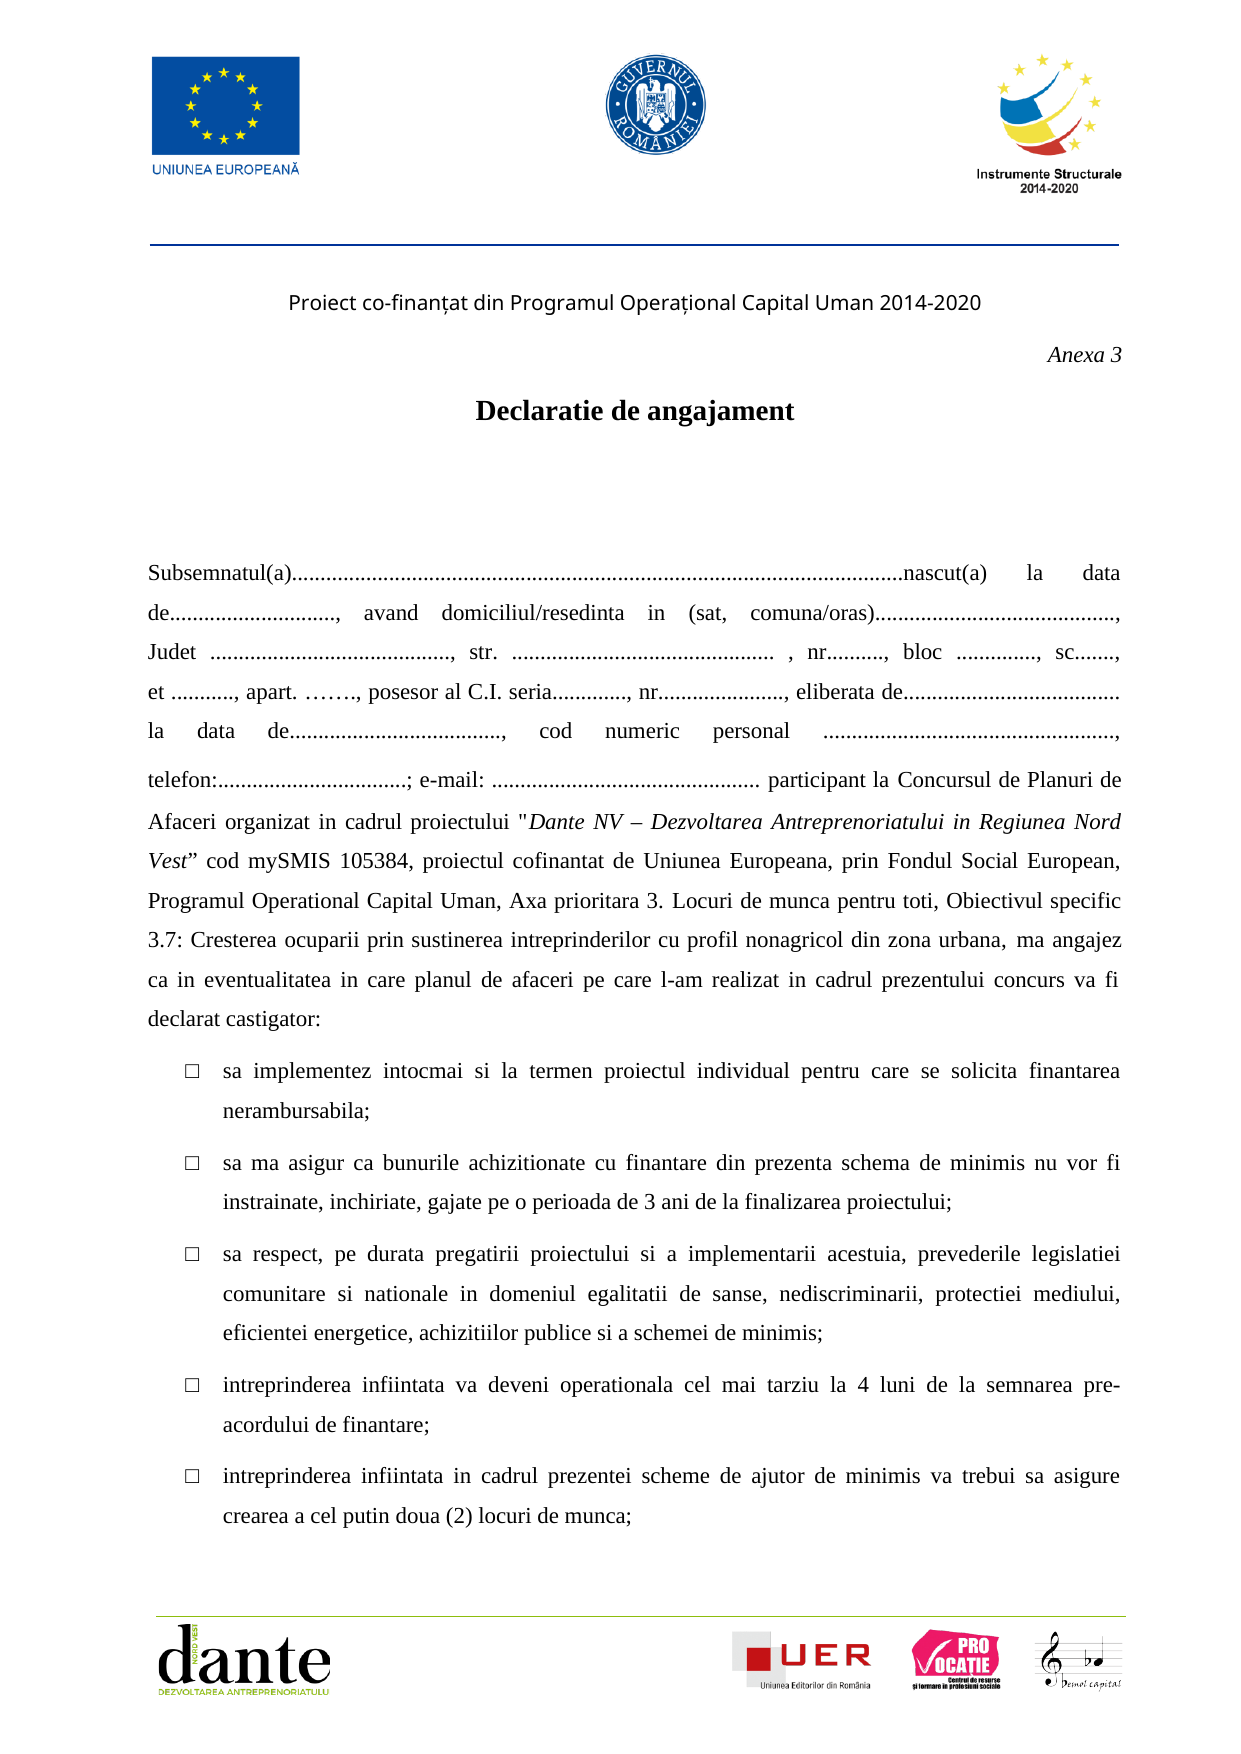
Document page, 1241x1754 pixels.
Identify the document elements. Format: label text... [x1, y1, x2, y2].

list sa implementez intocmai si la termen proiectul individual pentru care se solicita finantarea nerambursabila; [185, 1057, 1122, 1123]
list intreprinderea infiintata in cadrul prezentei scheme de ajutor de minimis va trebui sa asigure crearea a cel putin doua (2) locuri de munca; [185, 1463, 1122, 1528]
picture [723, 1623, 890, 1700]
picture [158, 1624, 330, 1695]
text Anexa 3 [148, 341, 1122, 367]
text Declaratie de angajament [148, 393, 1122, 426]
list sa ma asigur ca bunurile achizitionate cu finantare din prezenta schema de minimis nu vor fi instrainate, inchiriate, gajate pe o perioada de 3 ani de la finalizarea proiectului; [185, 1149, 1122, 1214]
picture [895, 1624, 1017, 1695]
text Subsemnatul(a)...........................................................................................................nascut(a) la data de............................., avand domiciliul/resedinta in (sat, comuna/oras).........................................., Judet .........................................., str. .............................................. , nr.........., bloc .............., sc......., et ..........., apart. ……., posesor al C.I. seria............., nr......................, eliberata de...................................... la data de....................................., cod numeric personal ..................................................., telefon:.................................; e-mail: ............................................... participant la Concursul de Planuri de Afaceri organizat in cadrul proiectului "Dante NV – Dezvoltarea Antreprenoriatului in Regiunea Nord Vest” cod mySMIS 105384, proiectul cofinantat de Uniunea Europeana, prin Fondul Social European, Programul Operational Capital Uman, Axa prioritara 3. Locuri de munca pentru toti, Obiectivul specific 3.7: Cresterea ocuparii prin sustinerea intreprinderilor cu profil nonagricol din zona urbana, ma angajez ca in eventualitatea in care planul de afaceri pe care l-am realizat in cadrul prezentului concurs va fi declarat castigator: [148, 559, 1122, 1032]
picture [76, 46, 1198, 217]
list intreprinderea infiintata va deveni operationala cel mai tarziu la 4 luni de la semnarea pre-acordului de finantare; [185, 1371, 1122, 1437]
list sa respect, pe durata pregatirii proiectului si a implementarii acestuia, prevederile legislatiei comunitare si nationale in domeniul egalitatii de sanse, nediscriminarii, protectiei mediului, eficientei energetice, achizitiilor publice si a schemei de minimis; [185, 1240, 1122, 1346]
picture [1018, 1626, 1142, 1696]
